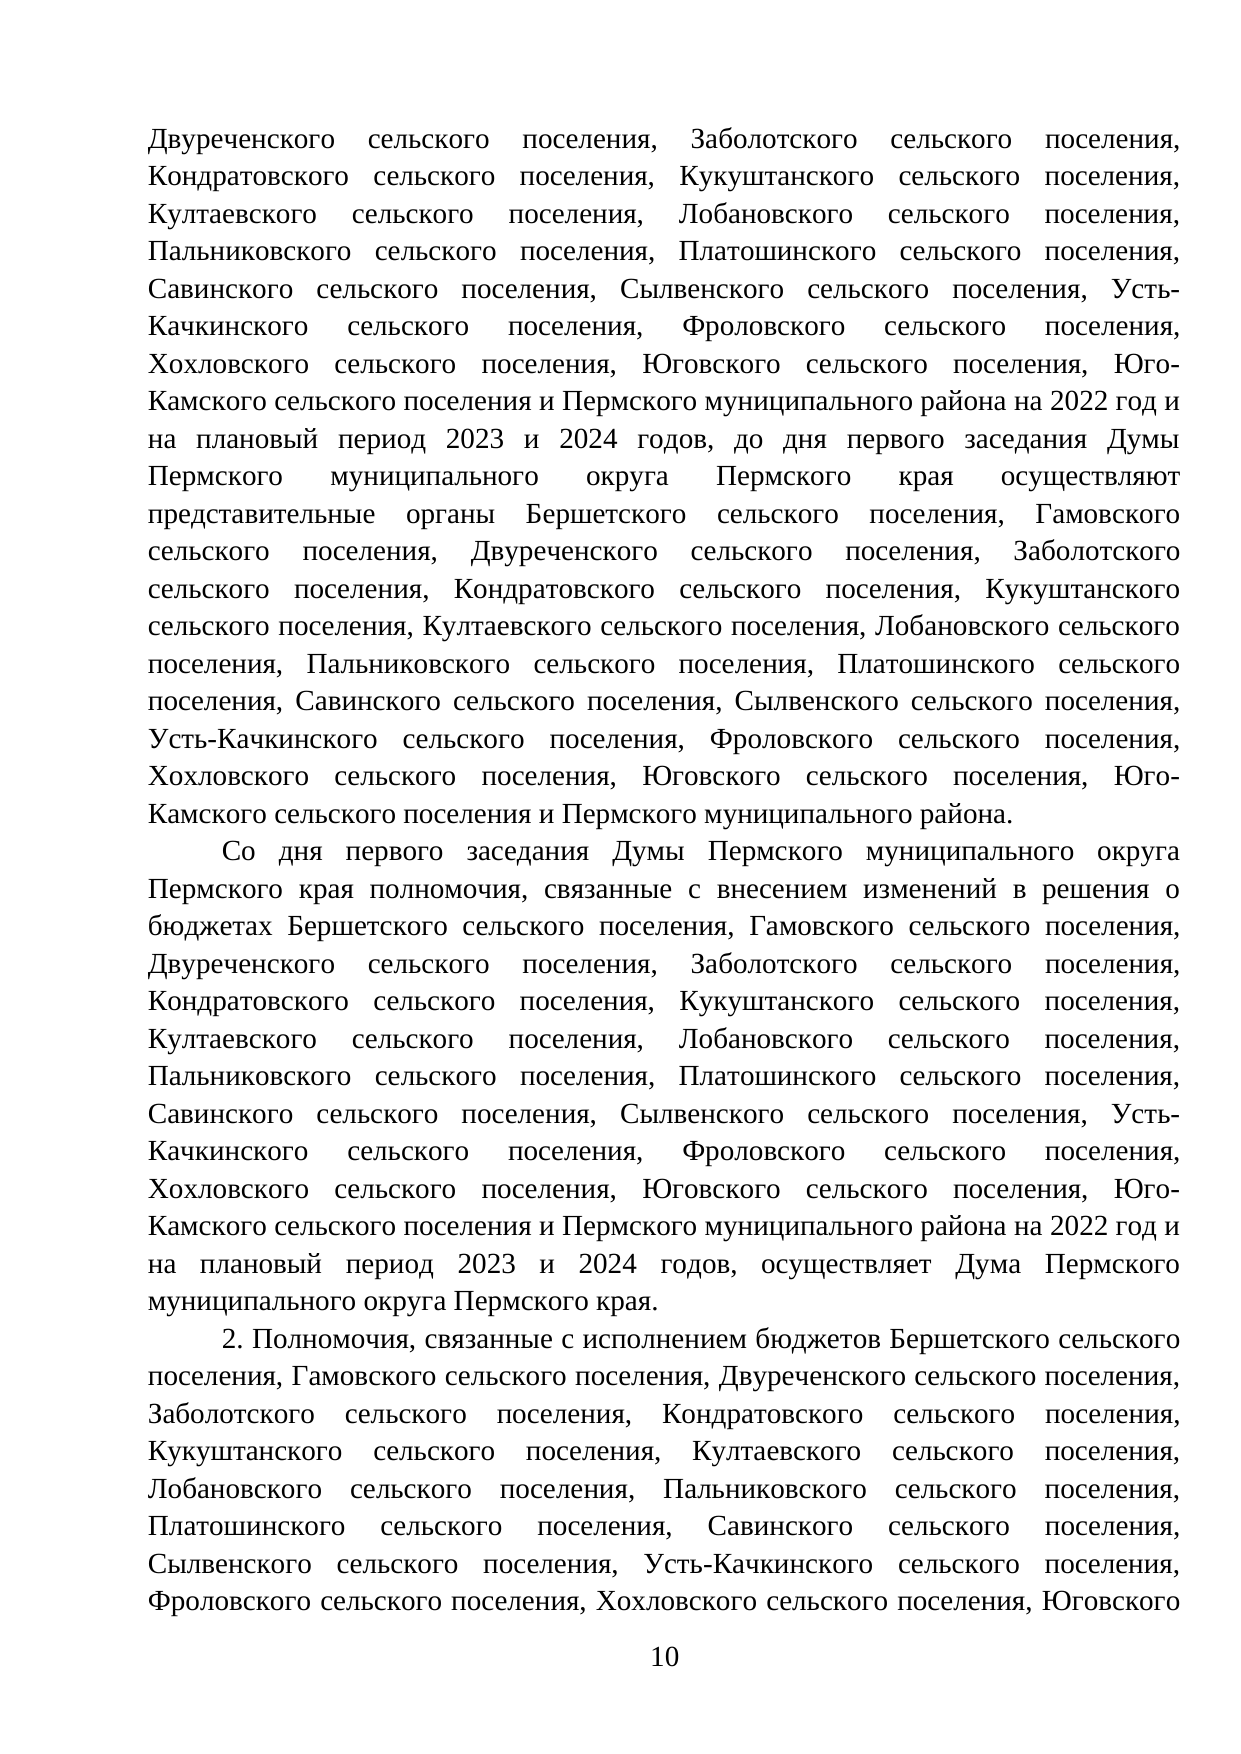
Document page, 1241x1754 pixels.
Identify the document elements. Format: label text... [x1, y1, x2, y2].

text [148, 1318, 1181, 1618]
text Со дня первого заседания Думы Пермского муниципального округа Пермского края полномочия, связанные с внесением изменений в решения о бюджетах Бершетского сельского поселения, Гамовского сельского поселения, Двуреченского сельского поселения, Заболотского сельского поселения, Кондратовского сельского поселения, Кукуштанского сельского поселения, Култаевского сельского поселения, Лобановского сельского поселения, Пальниковского сельского поселения, Платошинского сельского поселения, Савинского сельского поселения, Сылвенского сельского поселения, Усть-Качкинского сельского поселения, Фроловского сельского поселения, Хохловского сельского поселения, Юговского сельского поселения, Юго-Камского сельского поселения и Пермского муниципального района на 2022 год и на плановый период 2023 и 2024 годов, осуществляет Дума Пермского муниципального округа Пермского края. [148, 831, 1181, 1318]
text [148, 118, 1181, 831]
